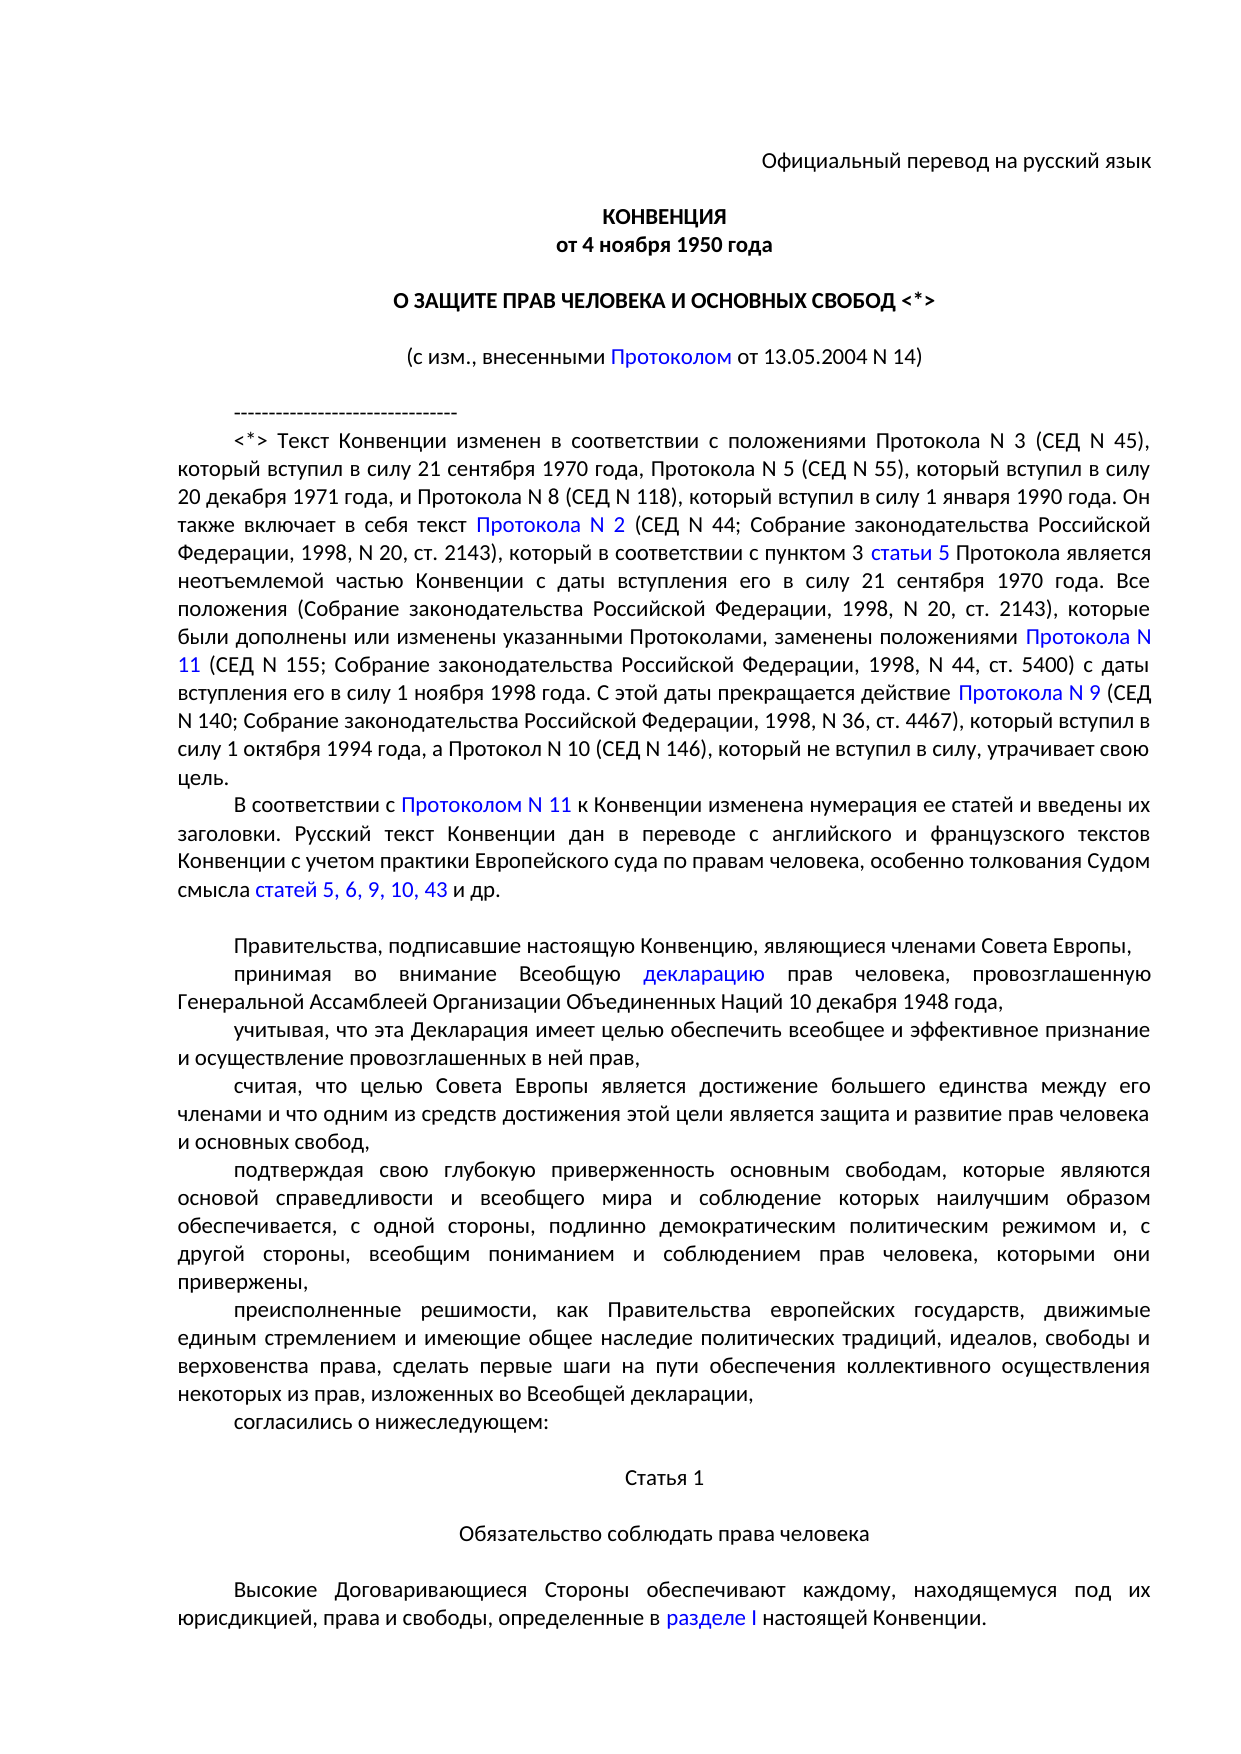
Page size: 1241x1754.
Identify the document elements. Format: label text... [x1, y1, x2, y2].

text Статья 1 [177, 1463, 1152, 1491]
text -------------------------------- [177, 398, 1152, 426]
text от 4 ноября 1950 года [177, 230, 1152, 258]
text преисполненные решимости, как Правительства европейских государств, движимые единым стремлением и имеющие общее наследие политических традиций, идеалов, свободы и верховенства права, сделать первые шаги на пути обеспечения коллективного осуществления некоторых из прав, изложенных во Всеобщей декларации, [177, 1295, 1152, 1407]
text В соответствии с Протоколом N 11 к Конвенции изменена нумерация ее статей и введены их заголовки. Русский текст Конвенции дан в переводе с английского и французского текстов Конвенции с учетом практики Европейского суда по правам человека, особенно толкования Судом смысла статей 5, 6, 9, 10, 43 и др. [177, 791, 1152, 903]
text Правительства, подписавшие настоящую Конвенцию, являющиеся членами Совета Европы, [177, 931, 1152, 959]
text Официальный перевод на русский язык [177, 146, 1152, 174]
text согласились о нижеследующем: [177, 1407, 1152, 1435]
text О ЗАЩИТЕ ПРАВ ЧЕЛОВЕКА И ОСНОВНЫХ СВОБОД <*> [177, 286, 1152, 314]
text (с изм., внесенными Протоколом от 13.05.2004 N 14) [177, 342, 1152, 370]
text подтверждая свою глубокую приверженность основным свободам, которые являются основой справедливости и всеобщего мира и соблюдение которых наилучшим образом обеспечивается, с одной стороны, подлинно демократическим политическим режимом и, с другой стороны, всеобщим пониманием и соблюдением прав человека, которыми они привержены, [177, 1155, 1152, 1295]
text принимая во внимание Всеобщую декларацию прав человека, провозглашенную Генеральной Ассамблеей Организации Объединенных Наций 10 декабря 1948 года, [177, 959, 1152, 1015]
text считая, что целью Совета Европы является достижение большего единства между его членами и что одним из средств достижения этой цели является защита и развитие прав человека и основных свобод, [177, 1071, 1152, 1155]
text <*> Текст Конвенции изменен в соответствии с положениями Протокола N 3 (СЕД N 45), который вступил в силу 21 сентября 1970 года, Протокола N 5 (СЕД N 55), который вступил в силу 20 декабря 1971 года, и Протокола N 8 (СЕД N 118), который вступил в силу 1 января 1990 года. Он также включает в себя текст Протокола N 2 (СЕД N 44; Собрание законодательства Российской Федерации, 1998, N 20, ст. 2143), который в соответствии с пунктом 3 статьи 5 Протокола является неотъемлемой частью Конвенции с даты вступления его в силу 21 сентября 1970 года. Все положения (Собрание законодательства Российской Федерации, 1998, N 20, ст. 2143), которые были дополнены или изменены указанными Протоколами, заменены положениями Протокола N 11 (СЕД N 155; Собрание законодательства Российской Федерации, 1998, N 44, ст. 5400) с даты вступления его в силу 1 ноября 1998 года. С этой даты прекращается действие Протокола N 9 (СЕД N 140; Собрание законодательства Российской Федерации, 1998, N 36, ст. 4467), который вступил в силу 1 октября 1994 года, а Протокол N 10 (СЕД N 146), который не вступил в силу, утрачивает свою цель. [177, 426, 1152, 791]
text учитывая, что эта Декларация имеет целью обеспечить всеобщее и эффективное признание и осуществление провозглашенных в ней прав, [177, 1015, 1152, 1071]
text Обязательство соблюдать права человека [177, 1519, 1152, 1547]
text КОНВЕНЦИЯ [177, 202, 1152, 230]
text Высокие Договаривающиеся Стороны обеспечивают каждому, находящемуся под их юрисдикцией, права и свободы, определенные в разделе I настоящей Конвенции. [177, 1575, 1152, 1631]
